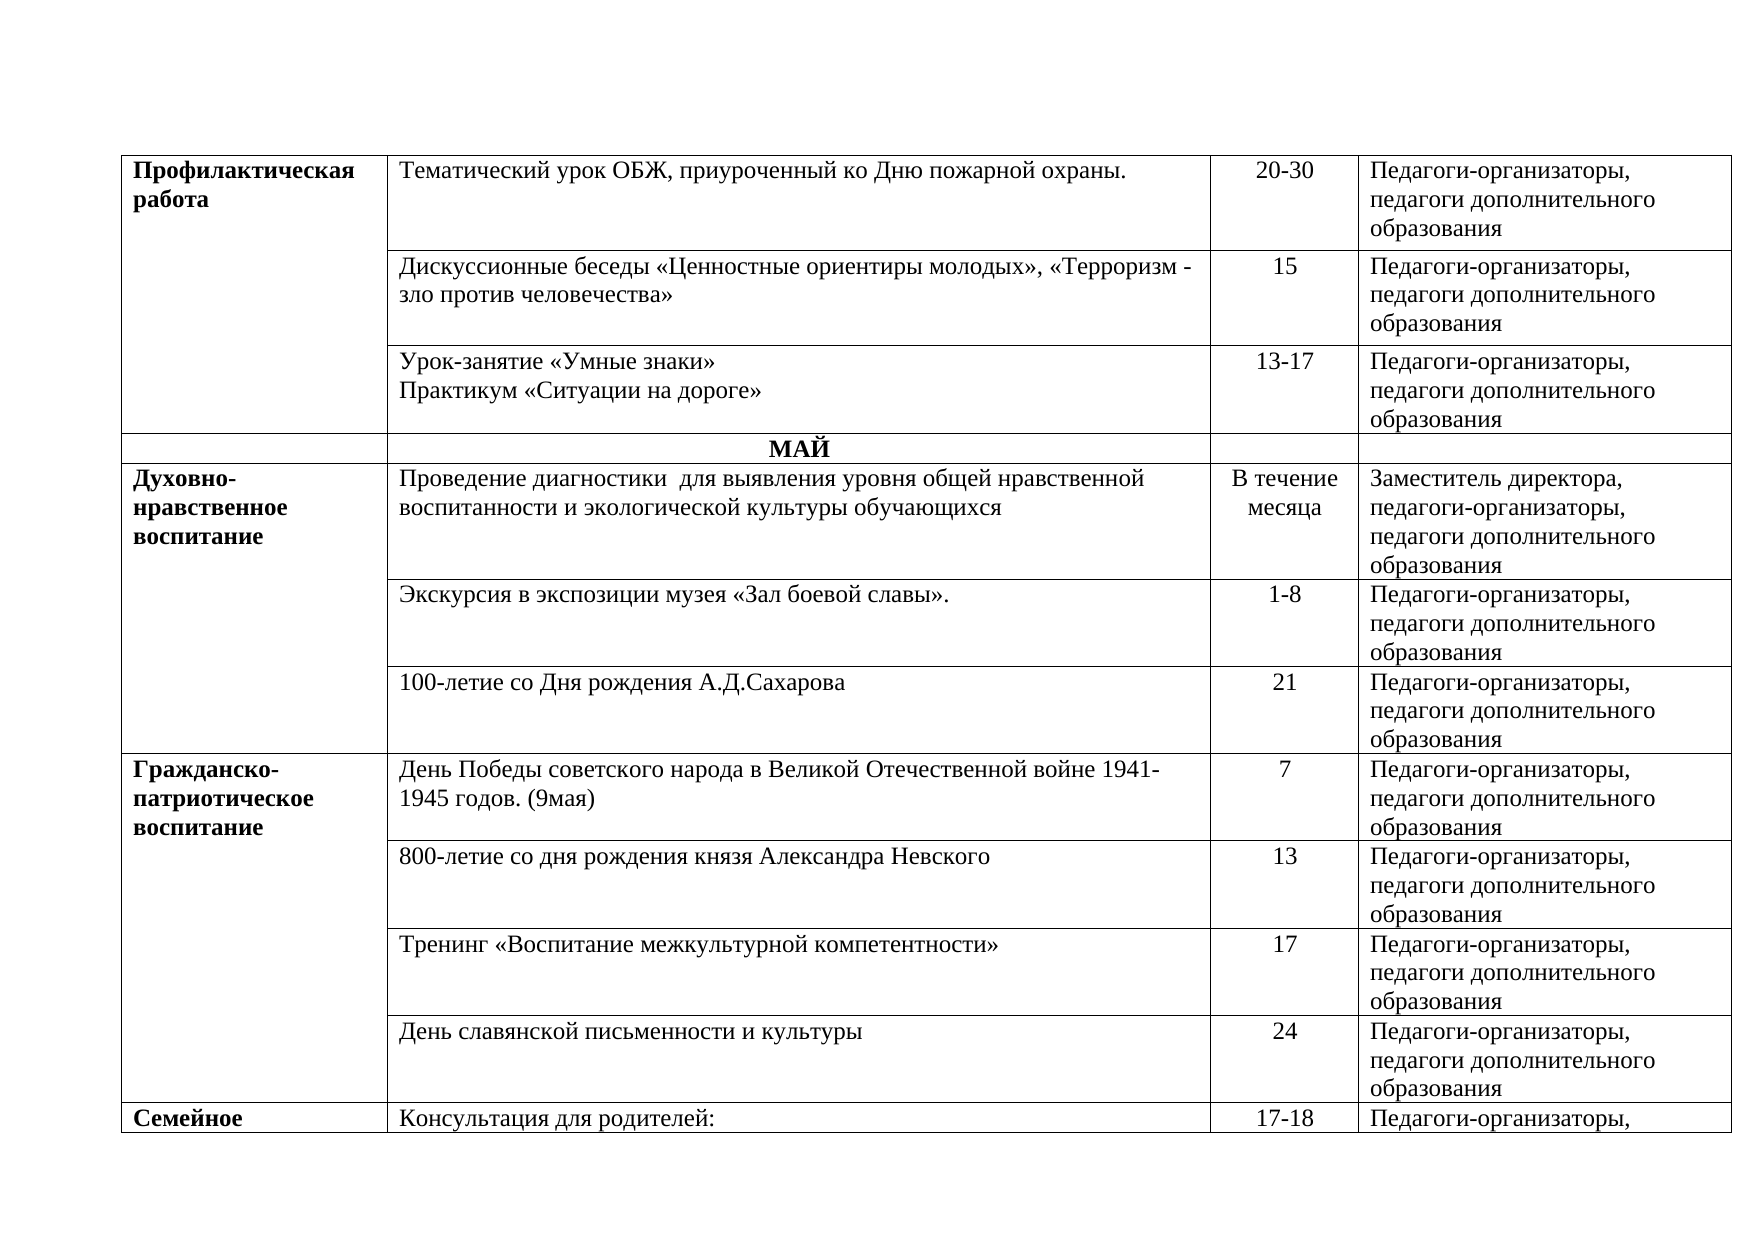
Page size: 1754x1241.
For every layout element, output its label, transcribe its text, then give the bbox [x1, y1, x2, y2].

table_cell Педагоги-организаторы, педагоги дополнительного образования [1359, 667, 1731, 753]
table_cell День славянской письменности и культуры [388, 1016, 1210, 1102]
table_cell Педагоги-организаторы, педагоги дополнительного образования [1359, 346, 1731, 433]
table_cell Урок-занятие «Умные знаки» Практикум «Ситуации на дороге» [388, 346, 1210, 433]
table_cell 24 [1211, 1016, 1358, 1102]
table_cell Педагоги-организаторы, педагоги дополнительного образования [1359, 841, 1731, 928]
table_cell 17-18 [1211, 1103, 1358, 1132]
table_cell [1359, 1103, 1731, 1132]
table_cell 1-8 [1211, 580, 1358, 666]
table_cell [1359, 1016, 1731, 1102]
table_cell Тренинг «Воспитание межкультурной компетентности» [388, 929, 1210, 1015]
table_cell [1359, 434, 1731, 462]
table_cell 800-летие со дня рождения князя Александра Невского [388, 841, 1210, 928]
table_cell Семейное воспитание [122, 1103, 387, 1132]
table_cell Проведение диагностики для выявления уровня общей нравственной воспитанности и экологической культуры обучающихся [388, 464, 1210, 578]
table_cell 17 [1211, 929, 1358, 1015]
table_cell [1359, 251, 1731, 345]
table_cell Духовно-нравственное воспитание [122, 464, 387, 753]
table_cell Профилактическая работа [122, 156, 387, 433]
table_cell Тематический урок ОБЖ, приуроченный ко Дню пожарной охраны. [388, 156, 1210, 250]
table_cell Педагоги-организаторы, педагоги дополнительного образования [1359, 754, 1731, 840]
table_cell МАЙ [388, 434, 1210, 462]
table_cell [388, 1103, 1210, 1132]
table_cell 20-30 [1211, 156, 1358, 250]
table_cell 100-летие со Дня рождения А.Д.Сахарова [388, 667, 1210, 753]
table_cell Дискуссионные беседы «Ценностные ориентиры молодых», «Терроризм - зло против человечества» [388, 251, 1210, 345]
table_cell День Победы советского народа в Великой Отечественной войне 1941-1945 годов. (9мая) [388, 754, 1210, 840]
table_cell Заместитель директора, педагоги-организаторы, педагоги дополнительного образования [1359, 464, 1731, 578]
table_cell Экскурсия в экспозиции музея «Зал боевой славы». [388, 580, 1210, 666]
table_cell [1211, 434, 1358, 462]
table_cell 13 [1211, 841, 1358, 928]
table_cell 13-17 [1211, 346, 1358, 433]
table_cell 15 [1211, 251, 1358, 345]
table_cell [1359, 156, 1731, 250]
table_cell Педагоги-организаторы, педагоги дополнительного образования [1359, 929, 1731, 1015]
table_cell В течение месяца [1211, 464, 1358, 578]
table_cell [122, 434, 387, 462]
table_cell Гражданско-патриотическое воспитание [122, 754, 387, 1102]
table_cell 7 [1211, 754, 1358, 840]
table_cell Педагоги-организаторы, педагоги дополнительного образования [1359, 580, 1731, 666]
table_cell 21 [1211, 667, 1358, 753]
